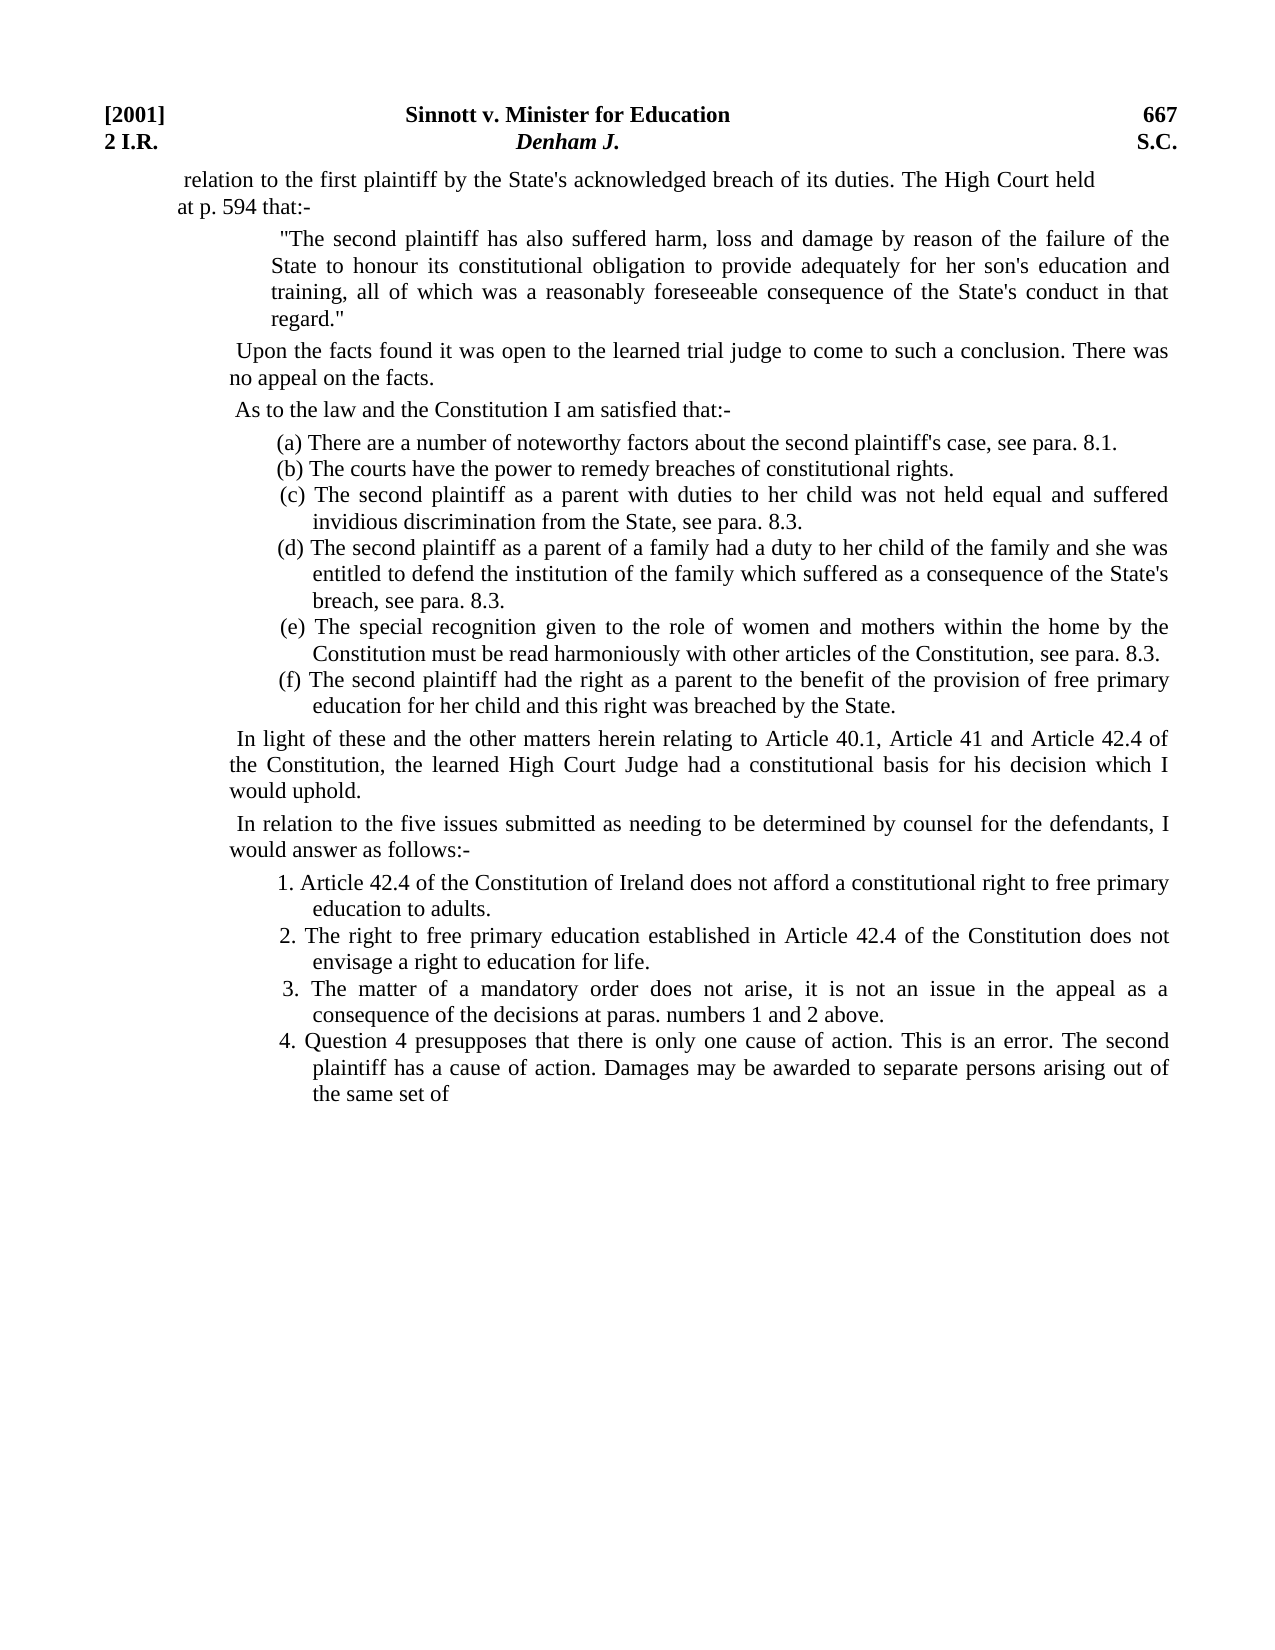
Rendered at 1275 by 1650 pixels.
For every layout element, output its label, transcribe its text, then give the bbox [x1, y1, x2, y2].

text As to the law and the Constitution I am satisfied that:- [229, 396, 1171, 422]
text In relation to the five issues submitted as needing to be determined by counsel for the defendants, I would answer as follows:- [229, 810, 1171, 863]
text Upon the facts found it was open to the learned trial judge to come to such a conclusion. There was no appeal on the facts. [229, 337, 1171, 390]
text (c) The second plaintiff as a parent with duties to her child was not held equal and suffered invidious discrimination from the State, see para. 8.3. [271, 481, 1171, 534]
text (a) There are a number of noteworthy factors about the second plaintiff's case, see para. 8.1. [271, 429, 1171, 455]
text 3. The matter of a mandatory order does not arise, it is not an issue in the appeal as a consequence of the decisions at paras. numbers 1 and 2 above. [271, 974, 1171, 1027]
text 1. Article 42.4 of the Constitution of Ireland does not afford a constitutional right to free primary education to adults. [271, 869, 1171, 922]
text In light of these and the other matters herein relating to Article 40.1, Article 41 and Article 42.4 of the Constitution, the learned High Court Judge had a constitutional basis for his decision which I would uphold. [229, 725, 1171, 804]
table_header Sinnott v. Minister for Education Denham J. [188, 101, 948, 154]
text (e) The special recognition given to the role of women and mothers within the home by the Constitution must be read harmoniously with other articles of the Constitution, see para. 8.3. [271, 613, 1171, 666]
text relation to the first plaintiff by the State's acknowledged breach of its duties. The High Court held at p. 594 that:- [177, 167, 1098, 219]
text 4. Question 4 presupposes that there is only one cause of action. This is an error. The second plaintiff has a cause of action. Damages may be awarded to separate persons arising out of the same set of [271, 1027, 1171, 1106]
table_header 667 S.C. [948, 101, 1177, 154]
table_header [2001] 2 I.R. [104, 101, 187, 154]
text 2. The right to free primary education established in Article 42.4 of the Constitution does not envisage a right to education for life. [271, 922, 1171, 974]
text "The second plaintiff has also suffered harm, loss and damage by reason of the failure of the State to honour its constitutional obligation to provide adequately for her son's education and training, all of which was a reasonably foreseeable consequence of the State's conduct in that regard." [271, 226, 1171, 331]
text (f) The second plaintiff had the right as a parent to the benefit of the provision of free primary education for her child and this right was breached by the State. [271, 666, 1171, 719]
text (d) The second plaintiff as a parent of a family had a duty to her child of the family and she was entitled to defend the institution of the family which suffered as a consequence of the State's breach, see para. 8.3. [271, 534, 1171, 613]
text (b) The courts have the power to remedy breaches of constitutional rights. [271, 455, 1171, 481]
